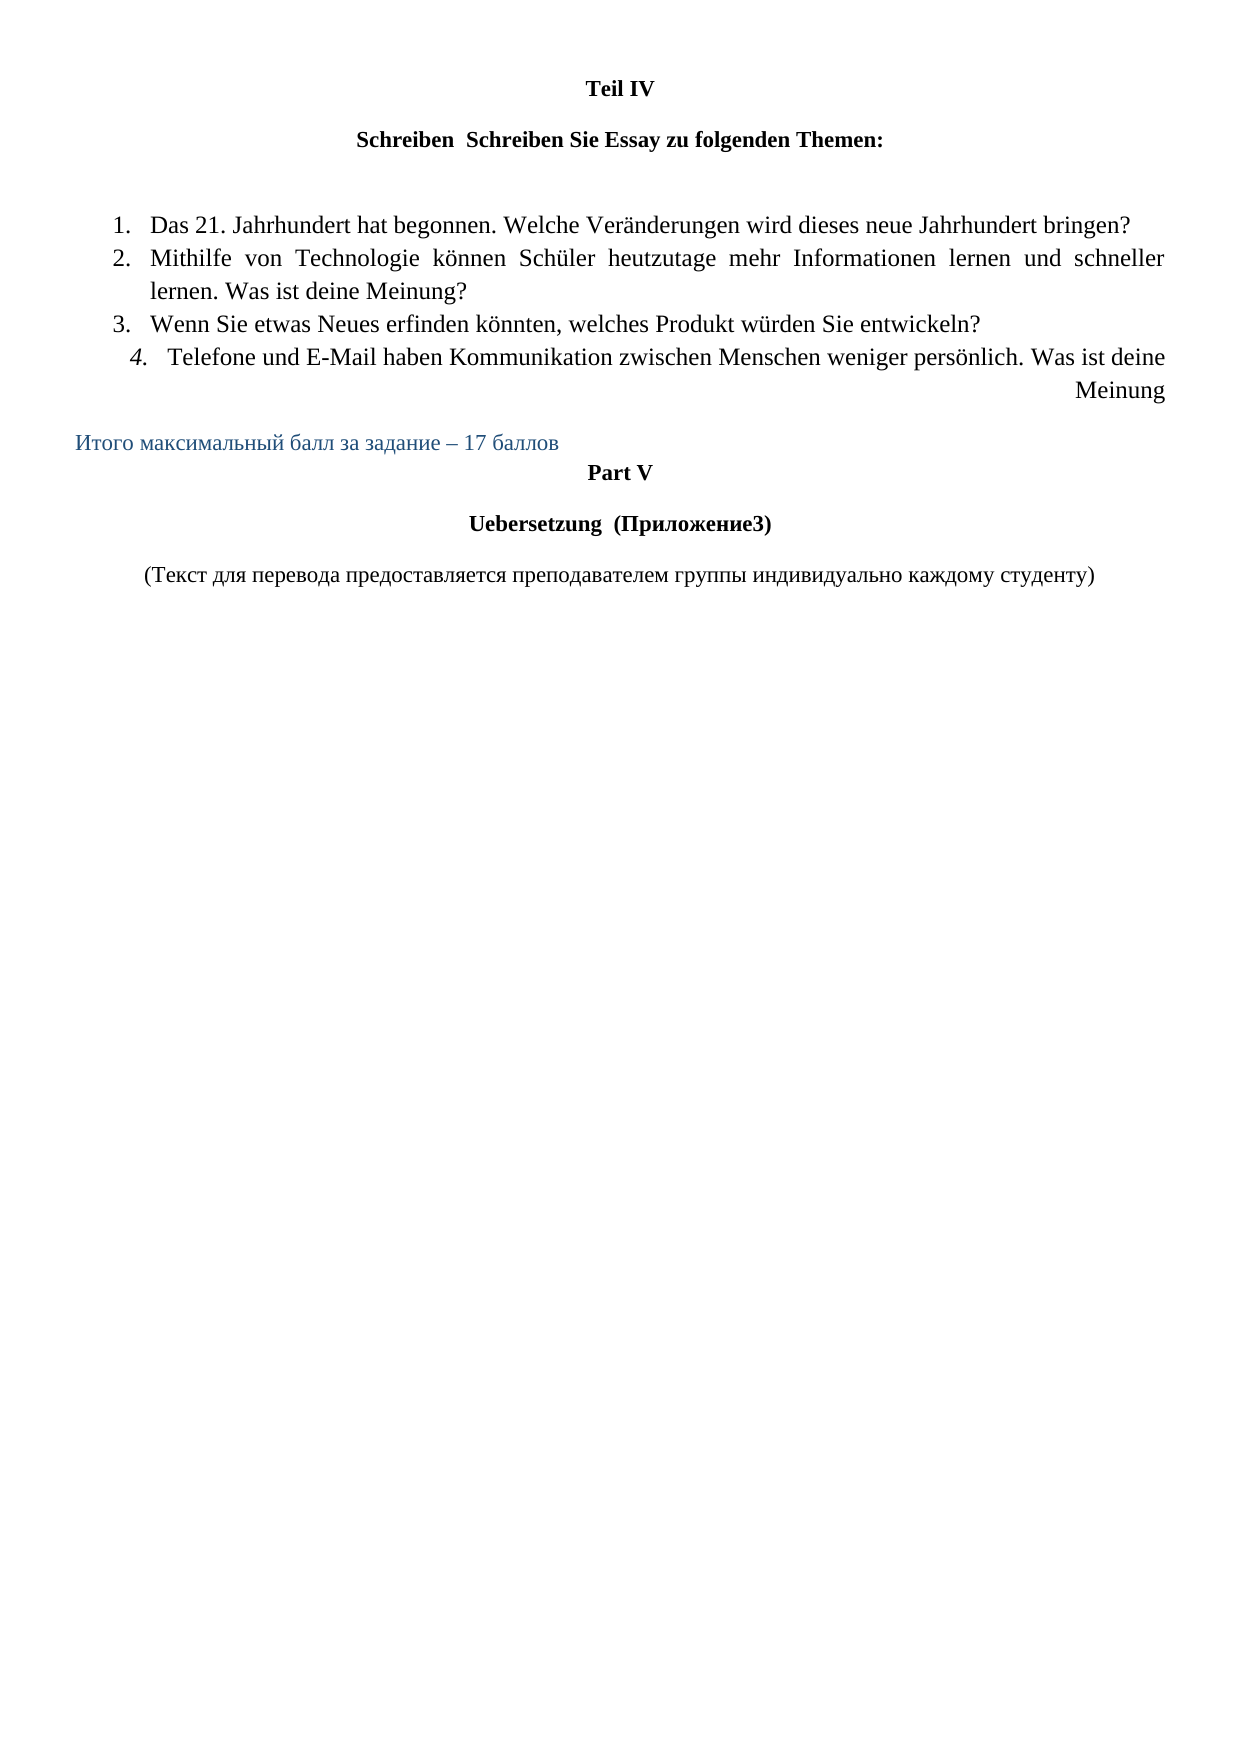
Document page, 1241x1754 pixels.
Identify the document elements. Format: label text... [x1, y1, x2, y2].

list Das 21. Jahrhundert hat begonnen. Welche Veränderungen wird dieses neue Jahrhundert bringen? [112, 210, 1165, 239]
list Mithilfe von Technologie können Schüler heutzutage mehr Informationen lernen und schneller lernen. Was ist deine Meinung? [112, 243, 1165, 305]
text Part V [75, 459, 1165, 486]
subtitle Итого максимальный балл за задание – 17 баллов [75, 429, 1165, 455]
list Wenn Sie etwas Neues erfinden könnten, welches Produkt würden Sie entwickeln? [112, 309, 1165, 338]
list Telefone und E-Mail haben Kommunikation zwischen Menschen weniger persönlich. Was ist deine Meinung [112, 342, 1165, 404]
text Schreiben Schreiben Sie Essay zu folgenden Themen: [75, 126, 1165, 152]
text Teil IV [75, 75, 1165, 101]
text (Текст для перевода предоставляется преподавателем группы индивидуально каждому студенту) [75, 561, 1165, 588]
text Uebersetzung (Приложение3) [75, 510, 1165, 537]
